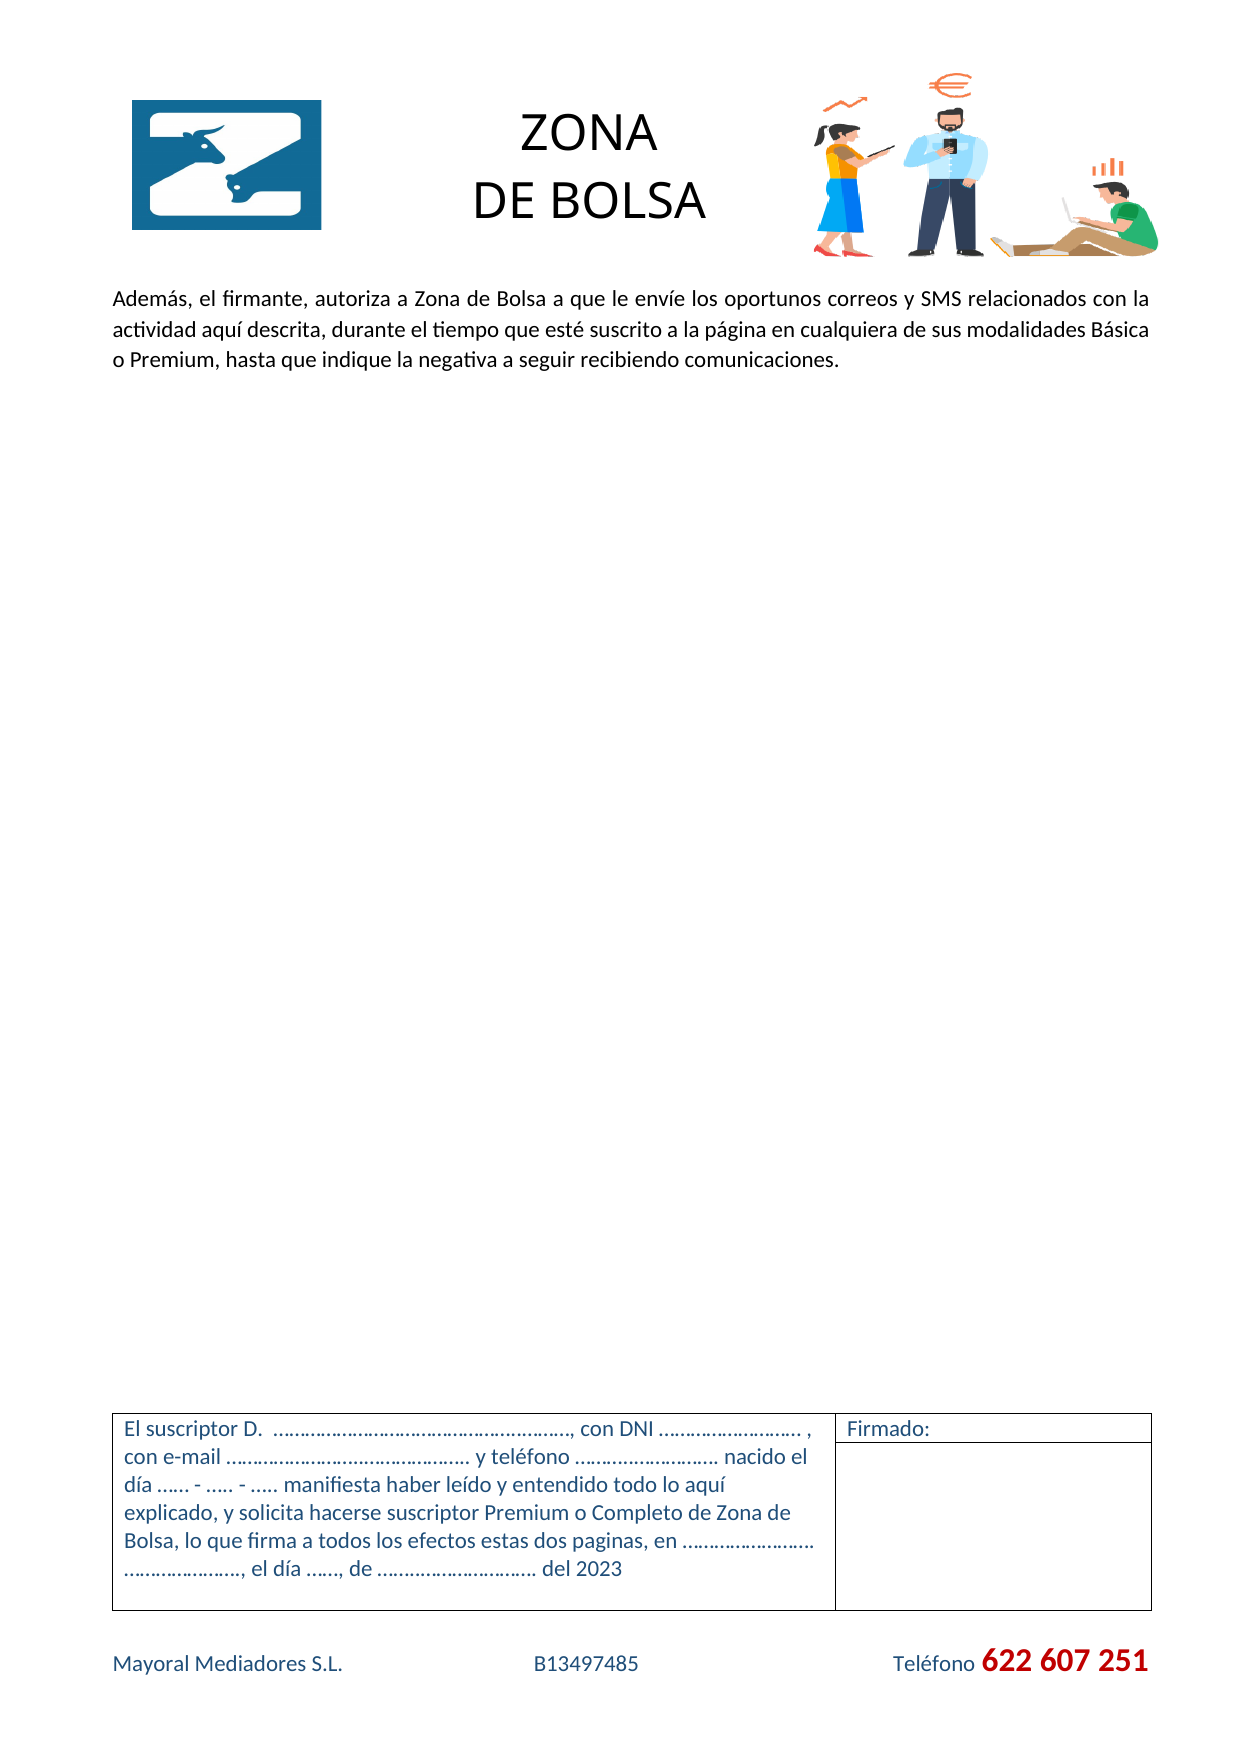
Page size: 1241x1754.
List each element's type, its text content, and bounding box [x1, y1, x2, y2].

picture [813, 73, 1159, 257]
picture [132, 100, 322, 230]
text Además, el firmante, autoriza a Zona de Bolsa a que le envíe los oportunos correos y SMS relacionados con la actividad aquí descrita, durante el tiempo que esté suscrito a la página en cualquiera de sus modalidades Básica o Premium, hasta que indique la negativa a seguir recibiendo comunicaciones. [112, 284, 1152, 373]
